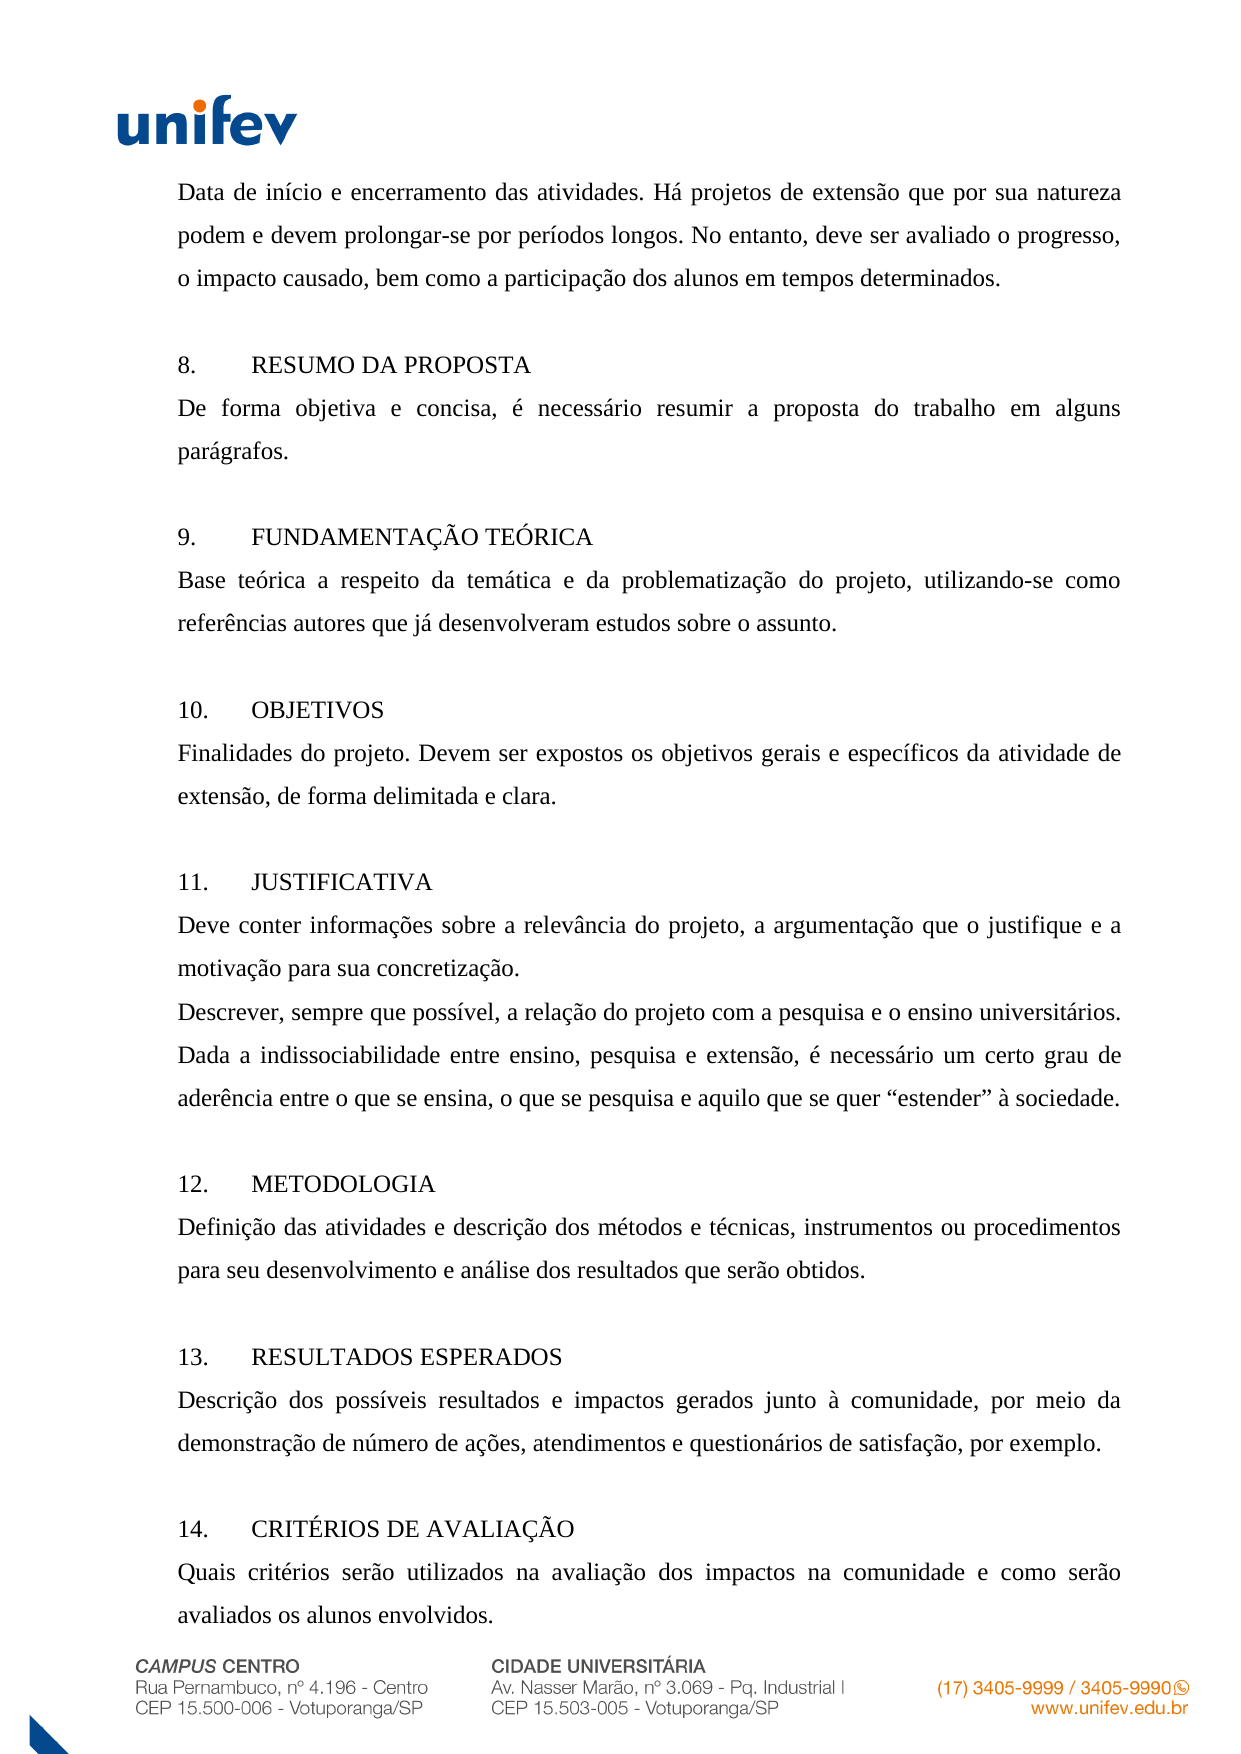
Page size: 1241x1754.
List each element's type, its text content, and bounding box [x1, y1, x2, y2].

text Quais critérios serão utilizados na avaliação dos impactos na comunidade e como serão avaliados os alunos envolvidos. [177, 1557, 1122, 1629]
list RESULTADOS ESPERADOS [177, 1342, 1116, 1370]
picture [29, 29, 1241, 1754]
text Deve conter informações sobre a relevância do projeto, a argumentação que o justifique e a motivação para sua concretização. [177, 910, 1122, 982]
text Definição das atividades e descrição dos métodos e técnicas, instrumentos ou procedimentos para seu desenvolvimento e análise dos resultados que serão obtidos. [177, 1212, 1122, 1284]
list OBJETIVOS [177, 695, 1116, 723]
text Data de início e encerramento das atividades. Há projetos de extensão que por sua natureza podem e devem prolongar-se por períodos longos. No entanto, deve ser avaliado o progresso, o impacto causado, bem como a participação dos alunos em tempos determinados. [177, 177, 1122, 292]
list JUSTIFICATIVA [177, 867, 1116, 896]
list METODOLOGIA [177, 1169, 1116, 1198]
text Finalidades do projeto. Devem ser expostos os objetivos gerais e específicos da atividade de extensão, de forma delimitada e clara. [177, 738, 1122, 810]
text De forma objetiva e concisa, é necessário resumir a proposta do trabalho em alguns parágrafos. [177, 393, 1122, 465]
text Base teórica a respeito da temática e da problematização do projeto, utilizando-se como referências autores que já desenvolveram estudos sobre o assunto. [177, 565, 1122, 637]
list FUNDAMENTAÇÃO TEÓRICA [177, 522, 1116, 551]
text Descrever, sempre que possível, a relação do projeto com a pesquisa e o ensino universitários. Dada a indissociabilidade entre ensino, pesquisa e extensão, é necessário um certo grau de aderência entre o que se ensina, o que se pesquisa e aquilo que se quer “estender” à sociedade. [177, 997, 1122, 1112]
list CRITÉRIOS DE AVALIAÇÃO [177, 1514, 1116, 1543]
list RESUMO DA PROPOSTA [177, 350, 1116, 378]
text Descrição dos possíveis resultados e impactos gerados junto à comunidade, por meio da demonstração de número de ações, atendimentos e questionários de satisfação, por exemplo. [177, 1385, 1122, 1457]
